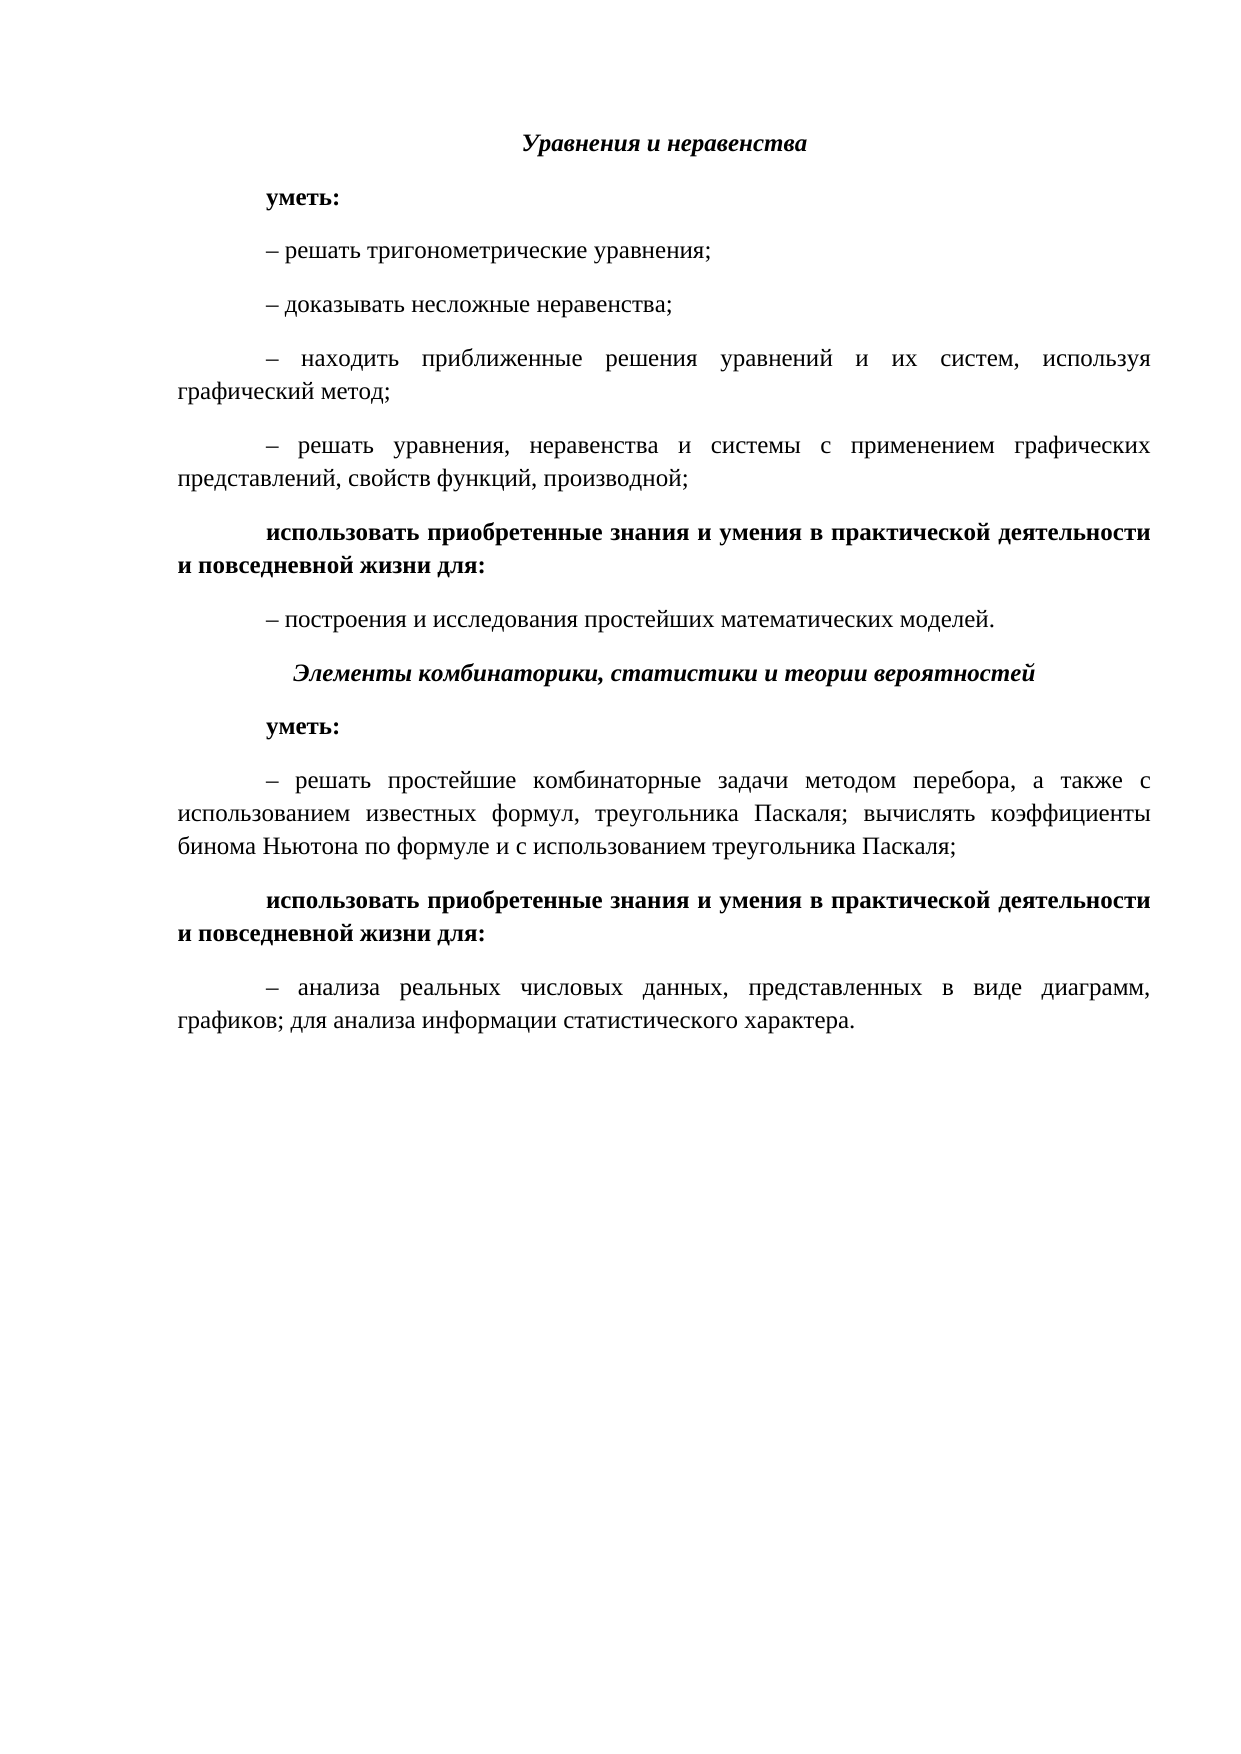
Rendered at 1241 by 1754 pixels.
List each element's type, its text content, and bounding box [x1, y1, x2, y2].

text – построения и исследования простейших математических моделей. [177, 604, 1152, 632]
text – решать уравнения, неравенства и системы с применением графических представлений, свойств функций, производной; [177, 430, 1152, 492]
text Уравнения и неравенства [177, 128, 1152, 156]
text – решать простейшие комбинаторные задачи методом перебора, а также с использованием известных формул, треугольника Паскаля; вычислять коэффициенты бинома Ньютона по формуле и с использованием треугольника Паскаля; [177, 765, 1152, 860]
text уметь: [177, 711, 1152, 740]
text использовать приобретенные знания и умения в практической деятельности и повседневной жизни для: [177, 517, 1152, 579]
text – анализа реальных числовых данных, представленных в виде диаграмм, графиков; для анализа информации статистического характера. [177, 972, 1152, 1034]
text использовать приобретенные знания и умения в практической деятельности и повседневной жизни для: [177, 885, 1152, 947]
text – решать тригонометрические уравнения; [177, 235, 1152, 264]
text – находить приближенные решения уравнений и их систем, используя графический метод; [177, 343, 1152, 405]
text уметь: [177, 182, 1152, 210]
text Элементы комбинаторики, статистики и теории вероятностей [177, 658, 1152, 686]
text – доказывать несложные неравенства; [177, 289, 1152, 318]
